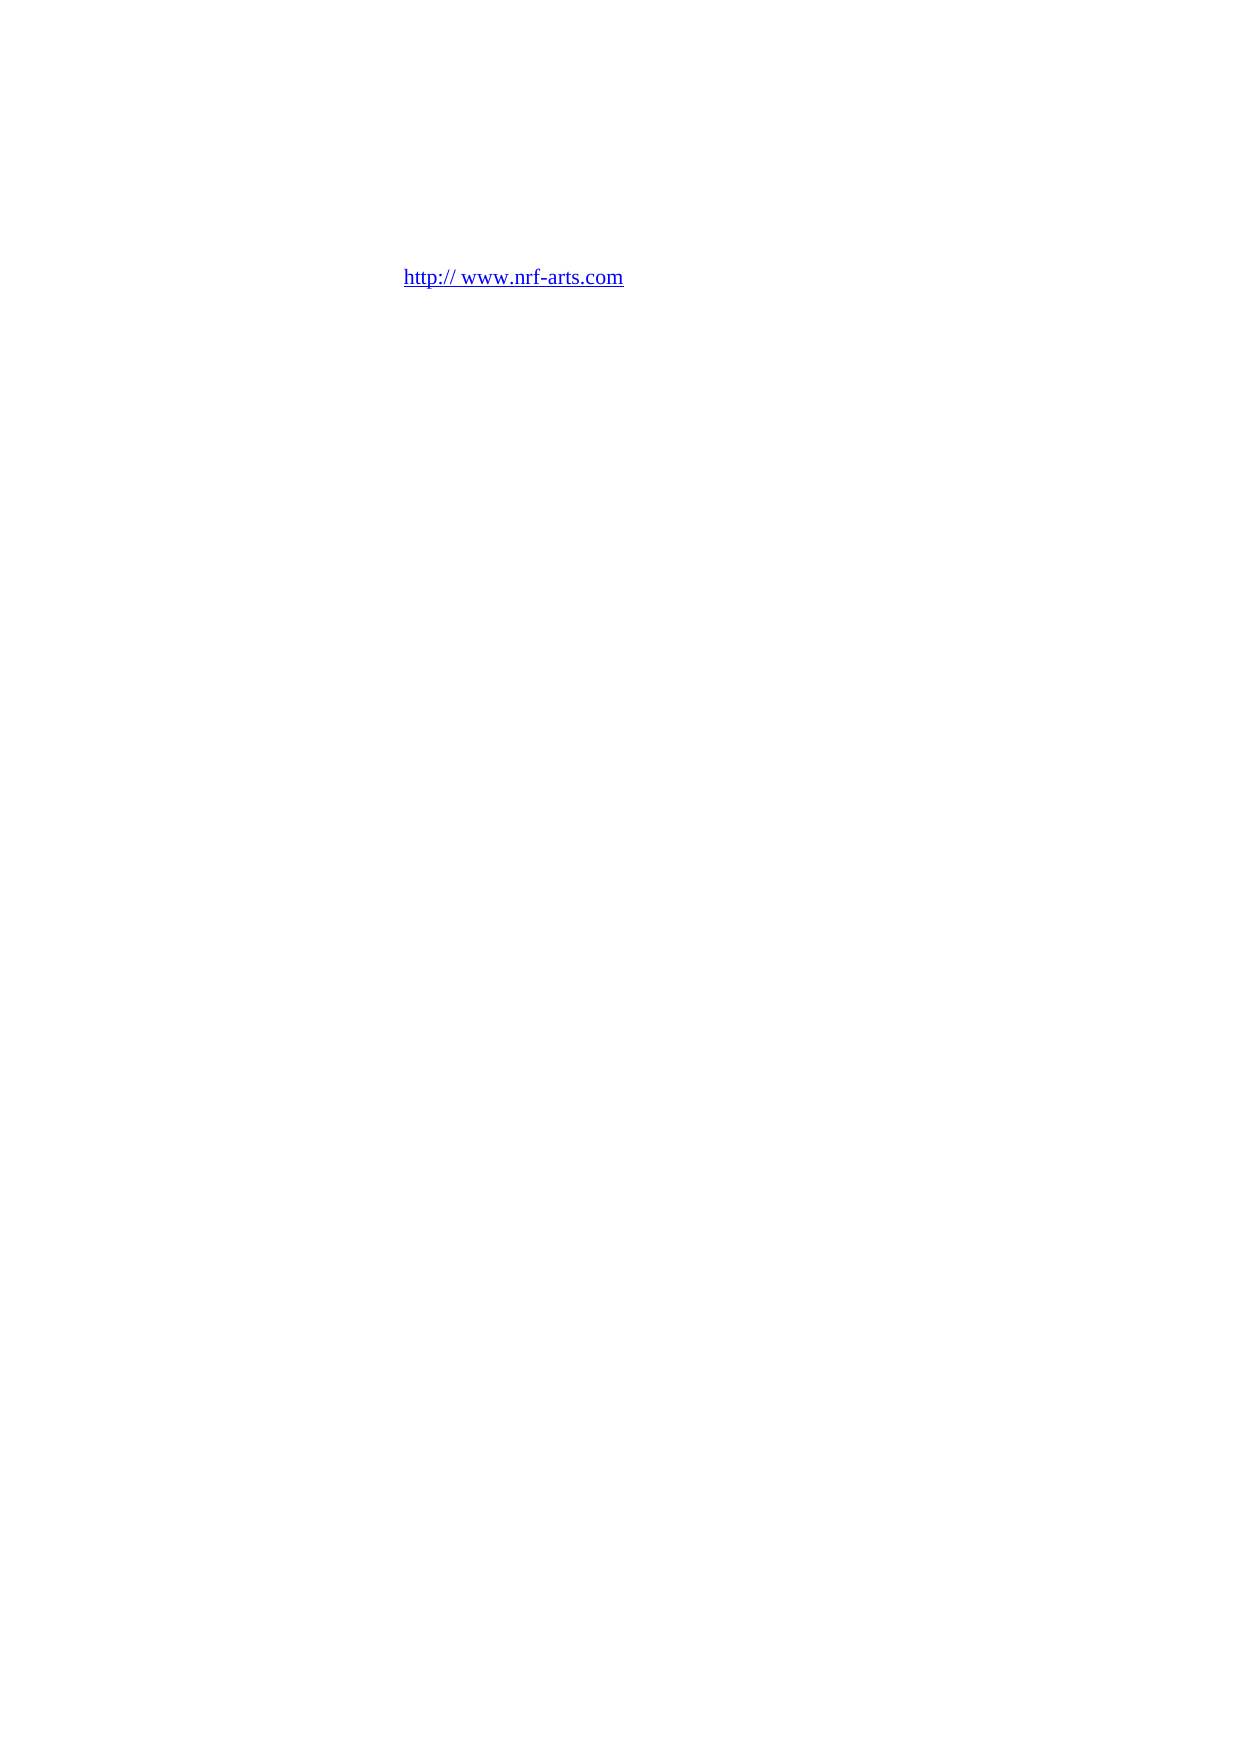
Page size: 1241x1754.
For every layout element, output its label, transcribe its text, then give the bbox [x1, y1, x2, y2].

text http:// www.nrf-arts.com [345, 264, 1081, 289]
